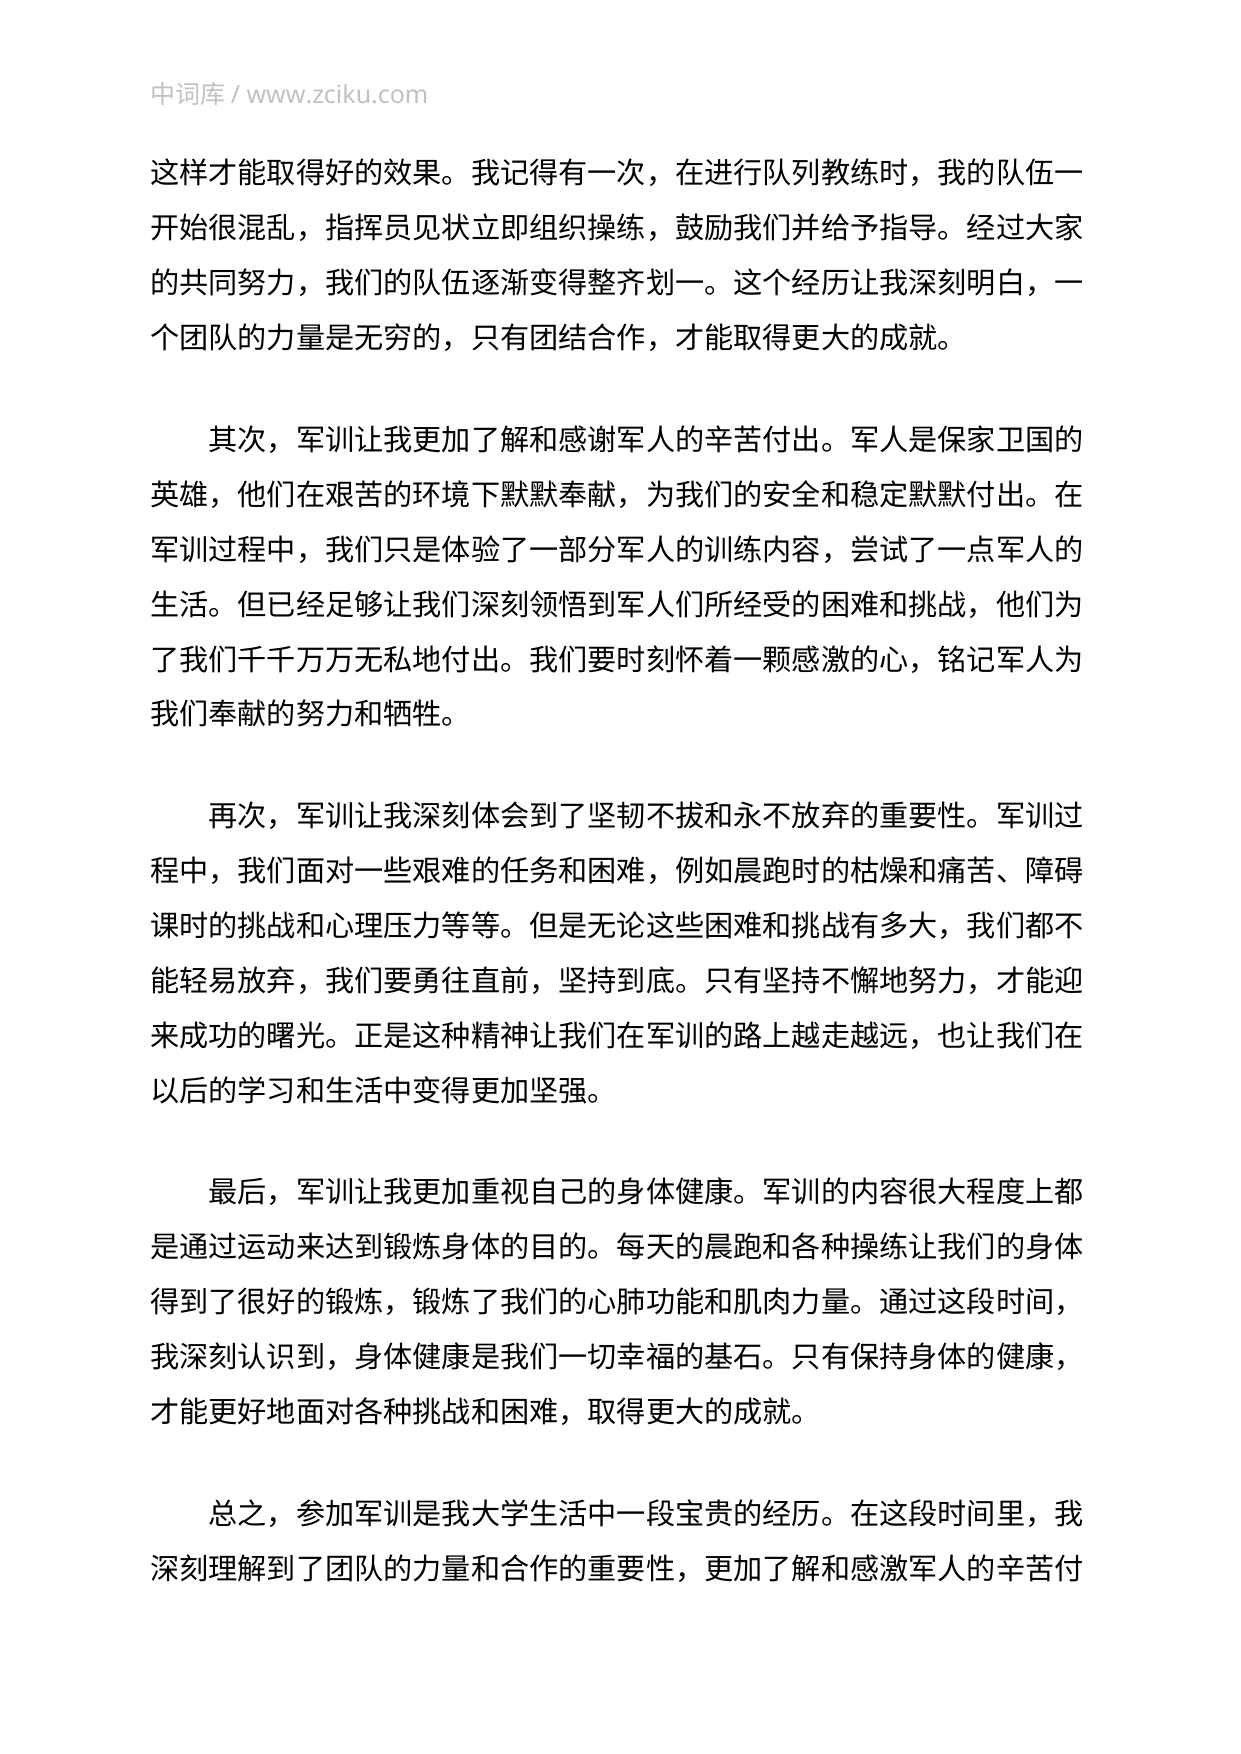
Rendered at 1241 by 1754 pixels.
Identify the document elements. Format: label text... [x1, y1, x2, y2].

text 其次，军训让我更加了解和感谢军人的辛苦付出。军人是保家卫国的英雄，他们在艰苦的环境下默默奉献，为我们的安全和稳定默默付出。在军训过程中，我们只是体验了一部分军人的训练内容，尝试了一点军人的生活。但已经足够让我们深刻领悟到军人们所经受的困难和挑战，他们为了我们千千万万无私地付出。我们要时刻怀着一颗感激的心，铭记军人为我们奉献的努力和牺牲。 [150, 416, 1090, 733]
text 再次，军训让我深刻体会到了坚韧不拔和永不放弃的重要性。军训过程中，我们面对一些艰难的任务和困难，例如晨跑时的枯燥和痛苦、障碍课时的挑战和心理压力等等。但是无论这些困难和挑战有多大，我们都不能轻易放弃，我们要勇往直前，坚持到底。只有坚持不懈地努力，才能迎来成功的曙光。正是这种精神让我们在军训的路上越走越远，也让我们在以后的学习和生活中变得更加坚强。 [150, 793, 1090, 1109]
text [150, 150, 1090, 357]
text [150, 1490, 1090, 1587]
text 最后，军训让我更加重视自己的身体健康。军训的内容很大程度上都是通过运动来达到锻炼身体的目的。每天的晨跑和各种操练让我们的身体得到了很好的锻炼，锻炼了我们的心肺功能和肌肉力量。通过这段时间，我深刻认识到，身体健康是我们一切幸福的基石。只有保持身体的健康，才能更好地面对各种挑战和困难，取得更大的成就。 [150, 1169, 1090, 1431]
